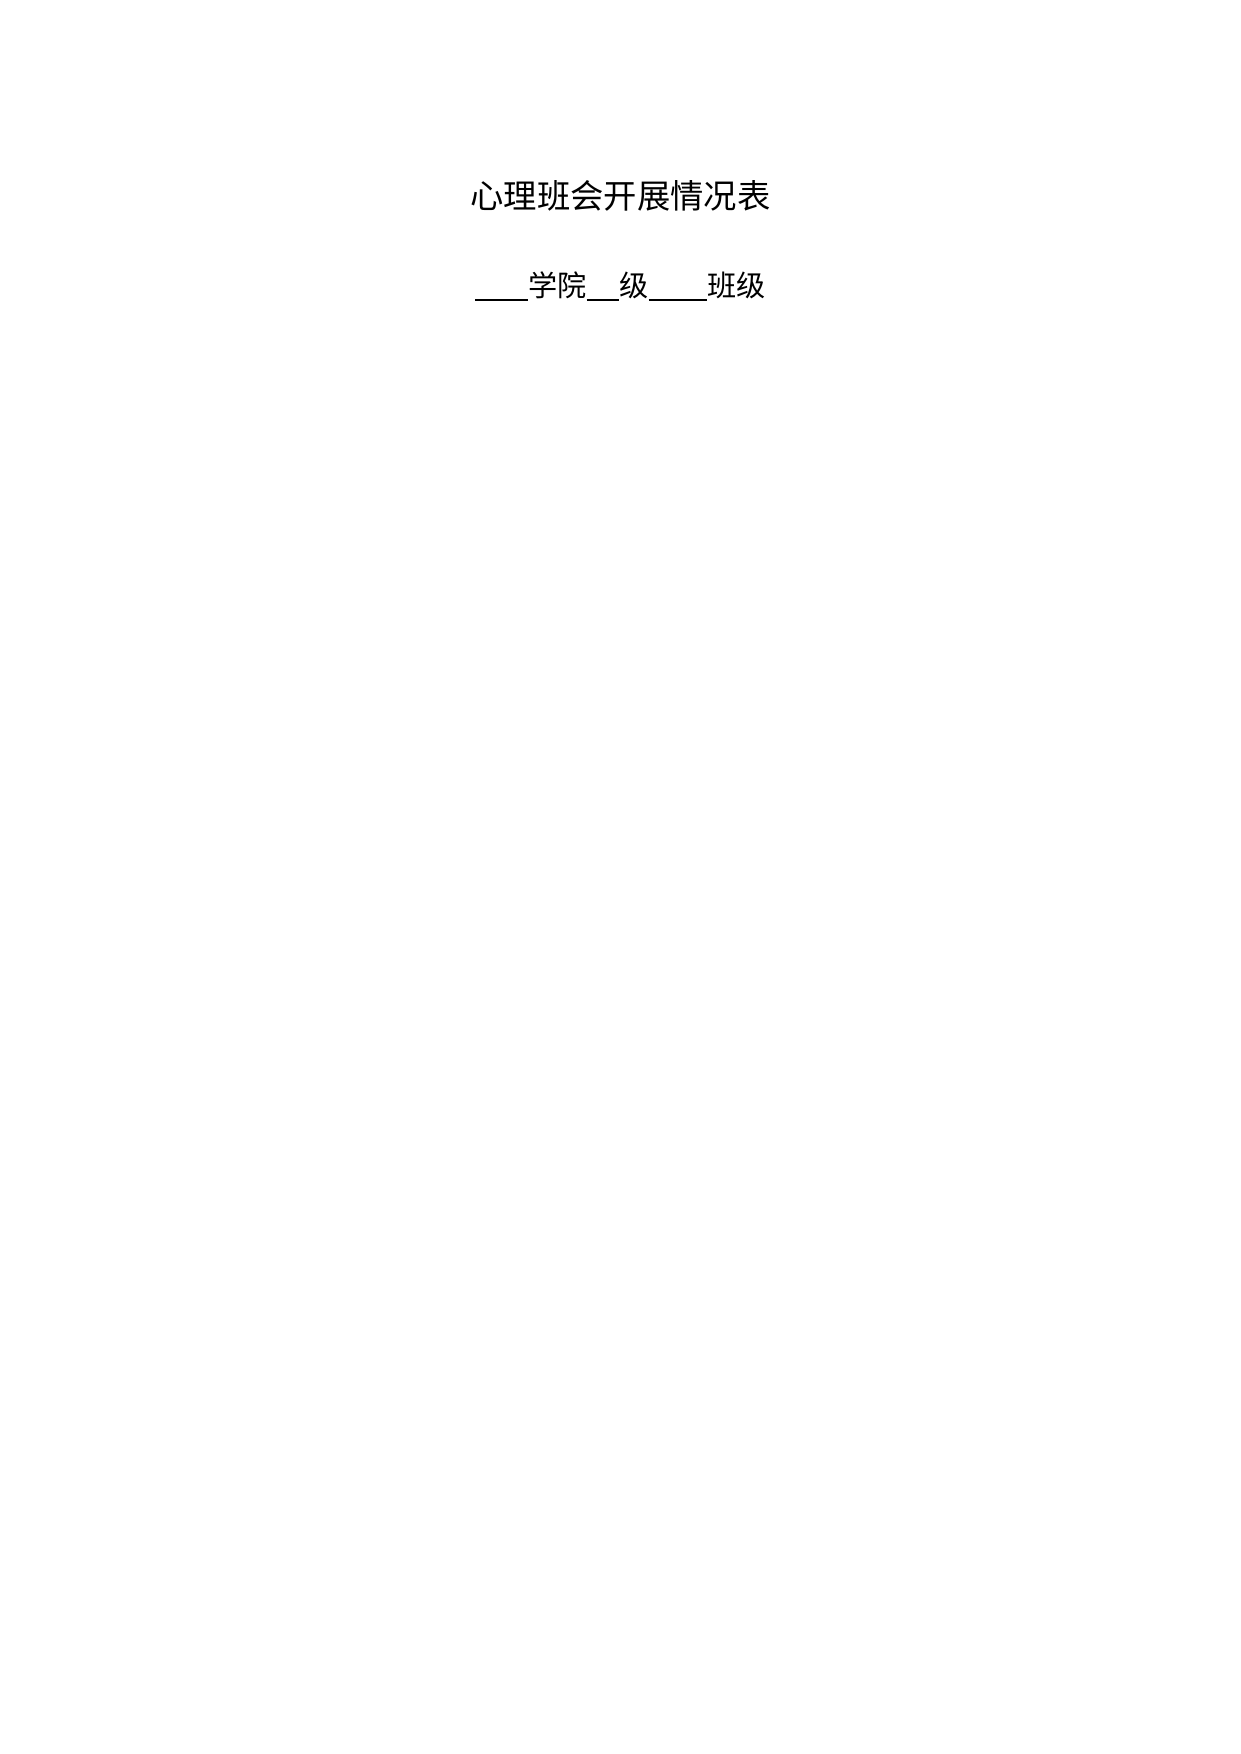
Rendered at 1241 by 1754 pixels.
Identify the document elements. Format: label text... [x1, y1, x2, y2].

text 心理班会开展情况表 [187, 162, 1053, 227]
text 学院 级 班级 [187, 251, 1053, 316]
